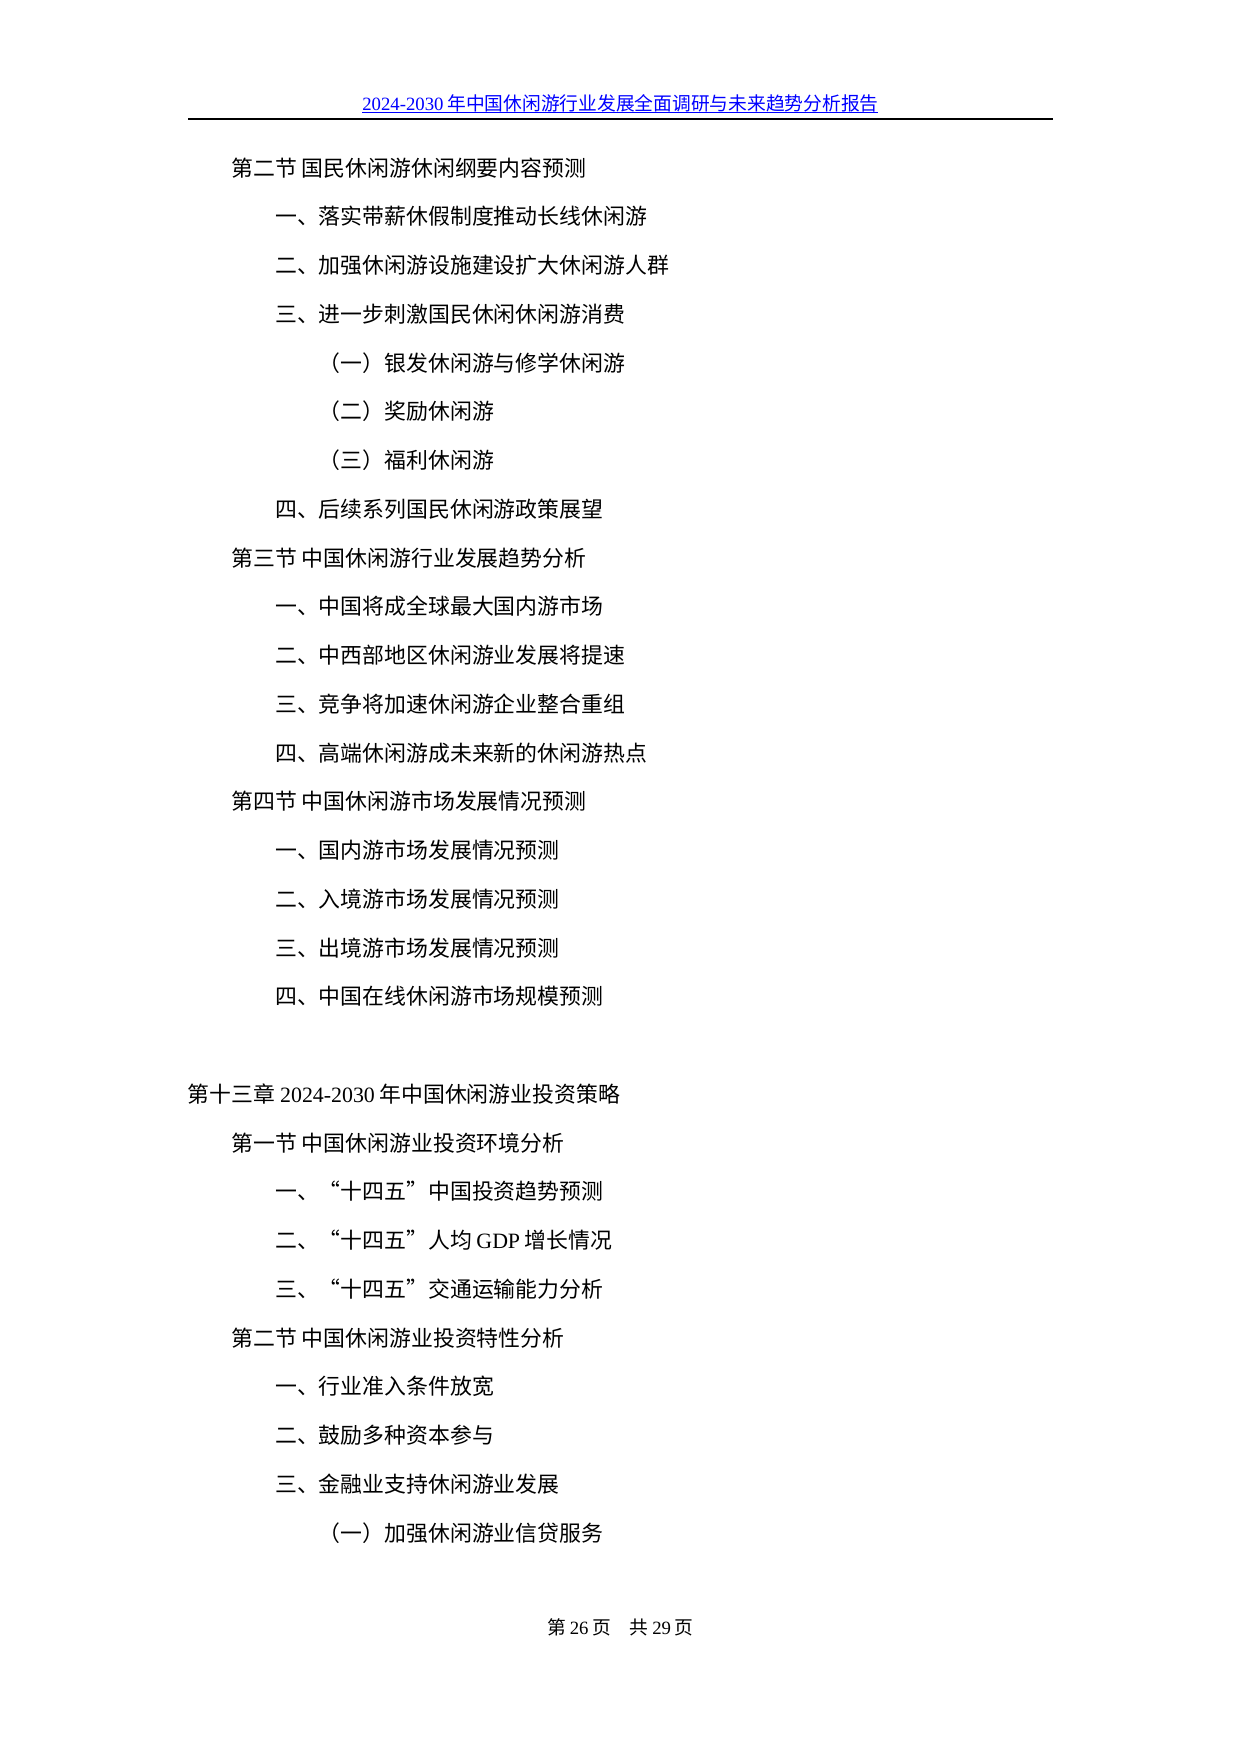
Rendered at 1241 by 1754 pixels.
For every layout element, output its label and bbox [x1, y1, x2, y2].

text [187, 150, 1053, 1548]
